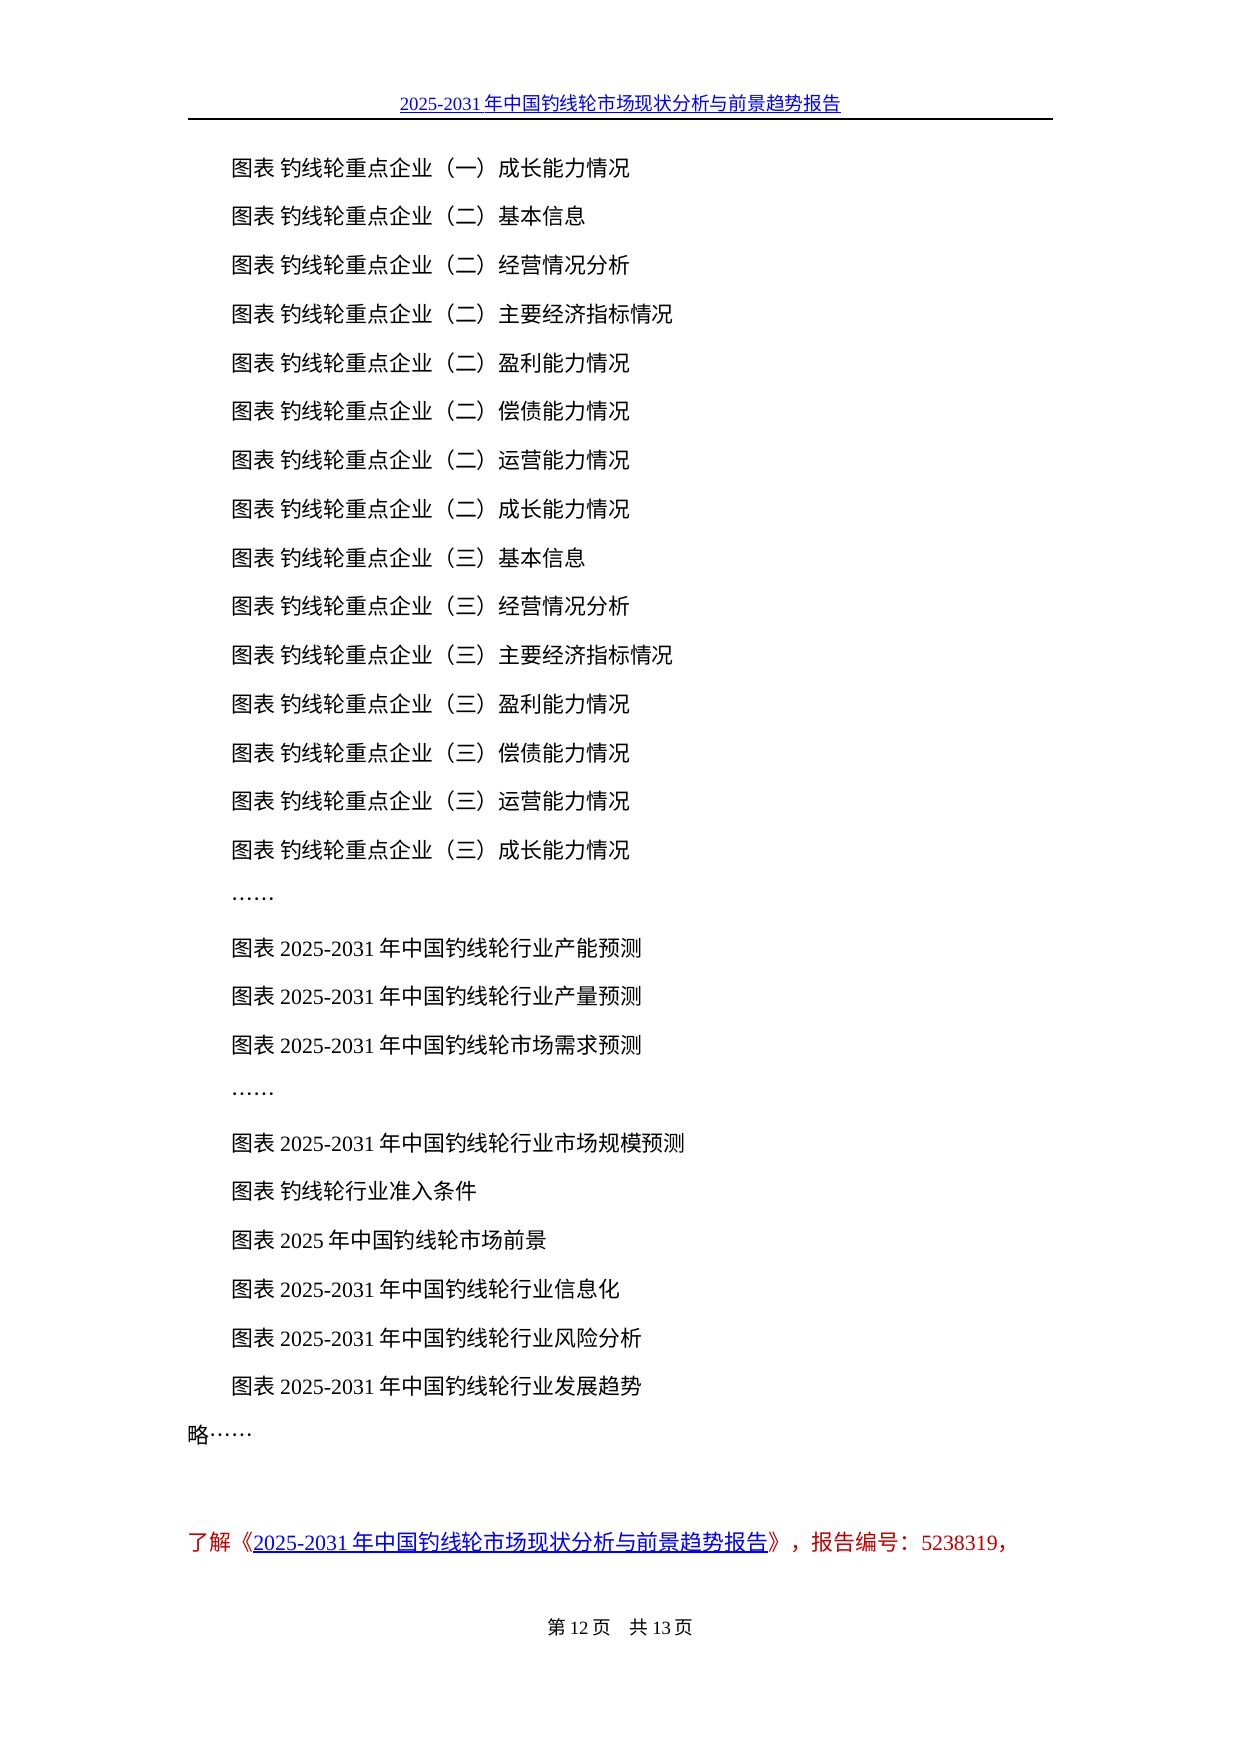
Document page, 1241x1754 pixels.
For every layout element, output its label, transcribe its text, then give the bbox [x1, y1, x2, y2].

text 了解《2025-2031年中国钓线轮市场现状分析与前景趋势报告》，报告编号：5238319， [187, 1524, 1053, 1557]
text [187, 150, 1053, 1450]
